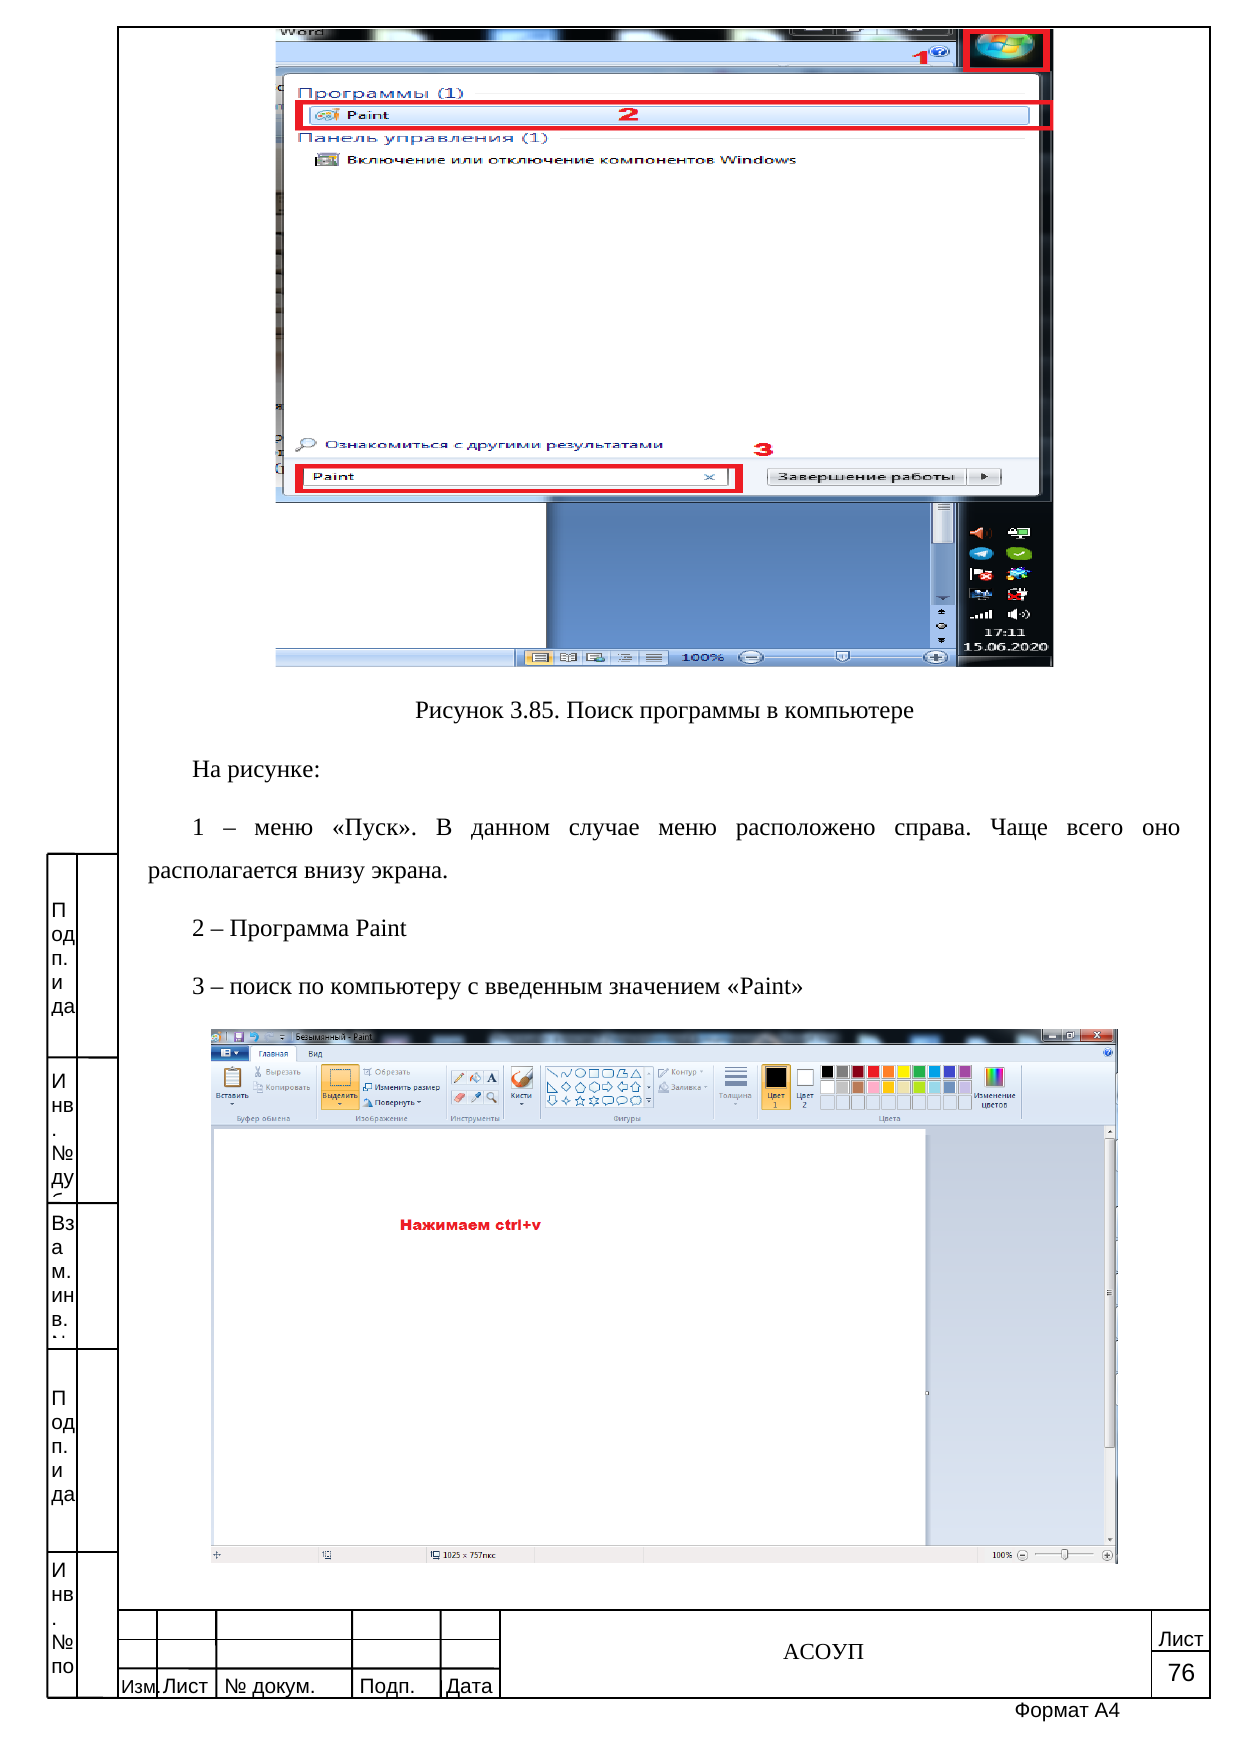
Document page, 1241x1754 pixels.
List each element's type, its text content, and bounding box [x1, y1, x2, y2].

text 2 – Программа Paint [148, 913, 1181, 942]
text 3 – поиск по компьютеру с введенным значением «Paint» [148, 971, 1181, 1000]
picture [275, 29, 1054, 667]
text Рисунок 3.85. Поиск программы в компьютере [148, 696, 1181, 724]
text На рисунке: [148, 754, 1181, 782]
text 1 – меню «Пуск». В данном случае меню расположено справа. Чаще всего оно располагается внизу экрана. [148, 812, 1181, 884]
picture [211, 1029, 1118, 1564]
